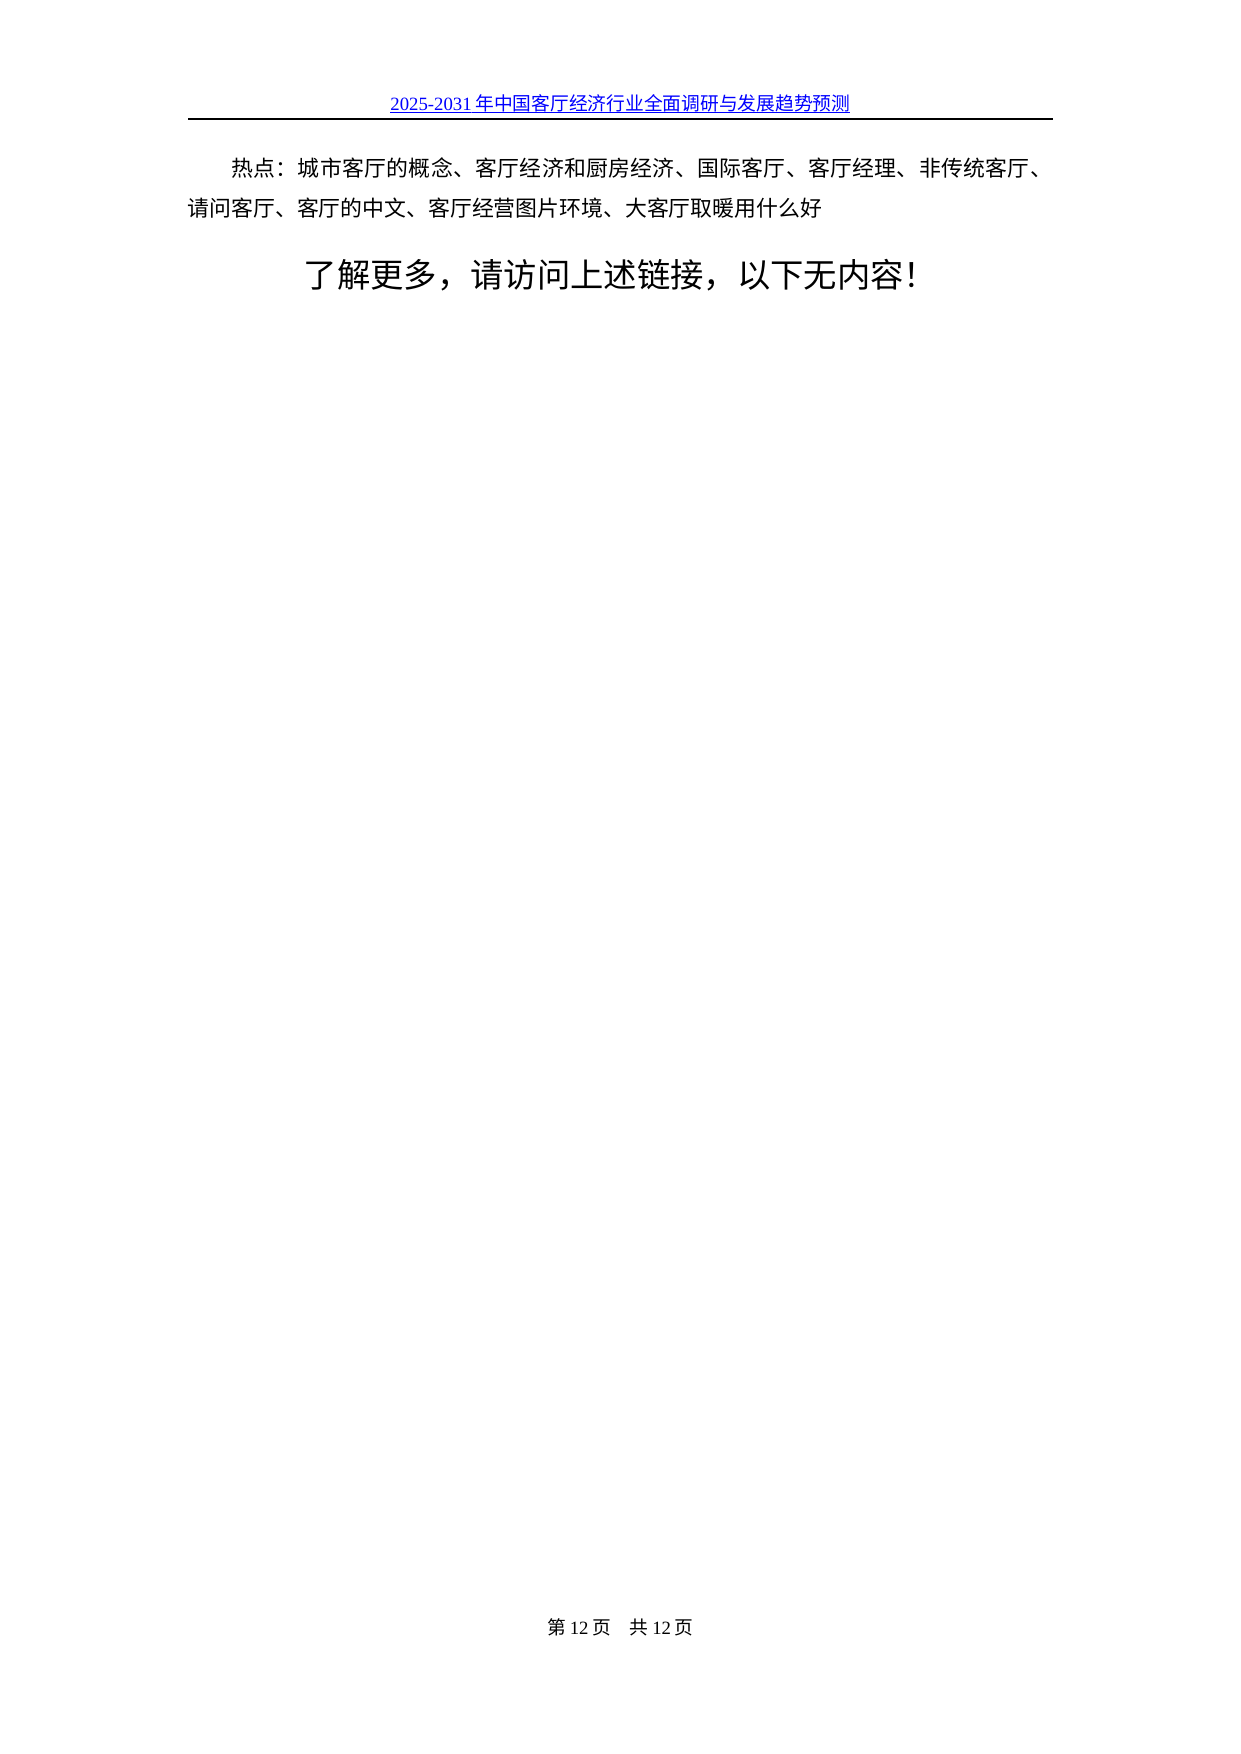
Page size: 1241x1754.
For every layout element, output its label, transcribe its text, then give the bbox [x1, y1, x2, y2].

text 热点：城市客厅的概念、客厅经济和厨房经济、国际客厅、客厅经理、非传统客厅、请问客厅、客厅的中文、客厅经营图片环境、大客厅取暖用什么好 [187, 150, 1053, 223]
title 了解更多，请访问上述链接，以下无内容！ [187, 241, 1053, 306]
